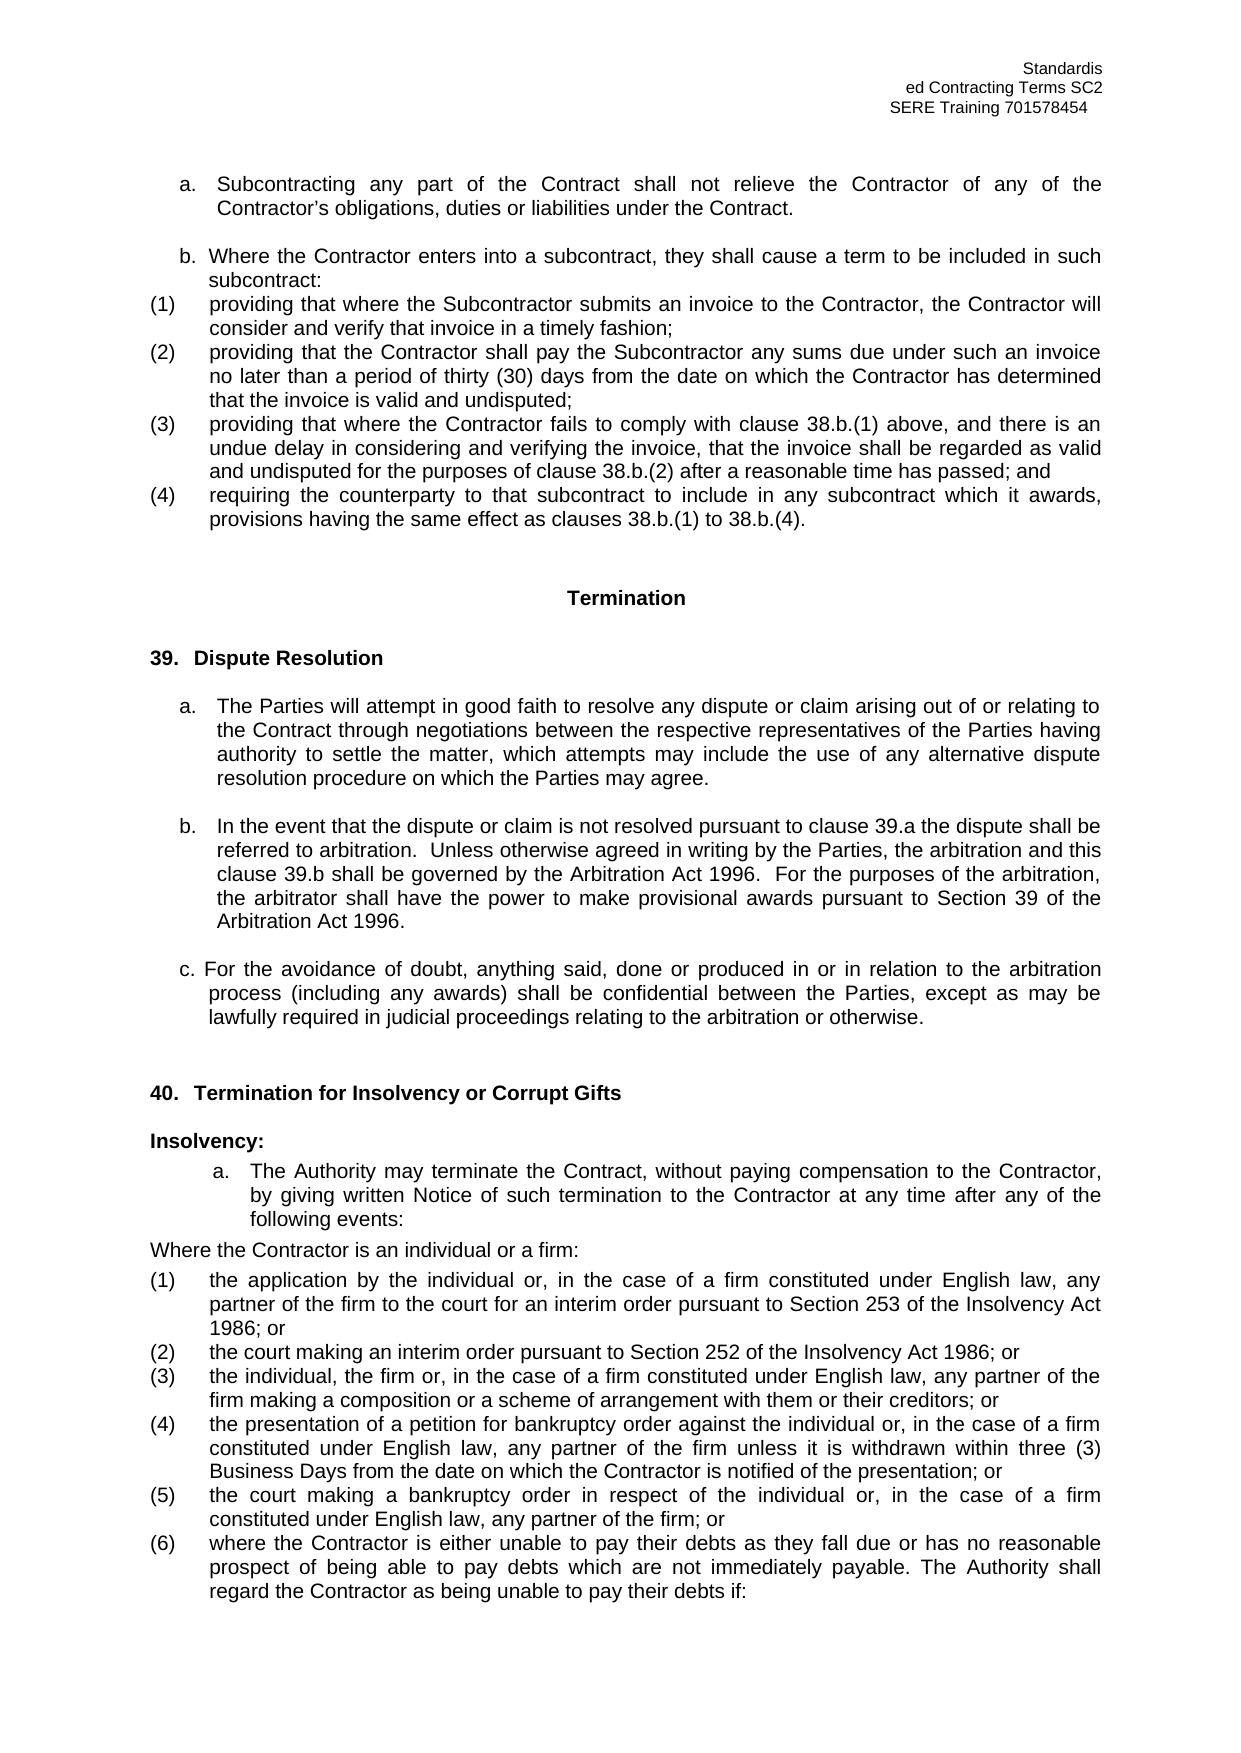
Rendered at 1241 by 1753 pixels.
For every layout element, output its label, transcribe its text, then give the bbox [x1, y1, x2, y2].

text b. Where the Contractor enters into a subcontract, they shall cause a term to be included in such subcontract: [179, 244, 1103, 292]
text (5) the court making a bankruptcy order in respect of the individual or, in the case of a firm constituted under English law, any partner of the firm; or [150, 1483, 1103, 1531]
list Subcontracting any part of the Contract shall not relieve the Contractor of any of the Contractor’s obligations, duties or liabilities under the Contract. [179, 172, 1103, 220]
text 40. Termination for Insolvency or Corrupt Gifts [150, 1081, 1103, 1105]
text (3) the individual, the firm or, in the case of a firm constituted under English law, any partner of the firm making a composition or a scheme of arrangement with them or their creditors; or [150, 1363, 1103, 1411]
text (2) providing that the Contractor shall pay the Subcontractor any sums due under such an invoice no later than a period of thirty (30) days from the date on which the Contractor has determined that the invoice is valid and undisputed; [150, 339, 1103, 411]
text (3) providing that where the Contractor fails to comply with clause 38.b.(1) above, and there is an undue delay in considering and verifying the invoice, that the invoice shall be regarded as valid and undisputed for the purposes of clause 38.b.(2) after a reasonable time has passed; and [150, 411, 1103, 483]
list The Authority may terminate the Contract, without paying compensation to the Contractor, by giving written Notice of such termination to the Contractor at any time after any of the following events: [212, 1159, 1103, 1231]
text (4) the presentation of a petition for bankruptcy order against the individual or, in the case of a firm constituted under English law, any partner of the firm unless it is withdrawn within three (3) Business Days from the date on which the Contractor is notified of the presentation; or [150, 1411, 1103, 1483]
text (2) the court making an interim order pursuant to Section 252 of the Insolvency Act 1986; or [150, 1339, 1103, 1363]
text Insolvency: [150, 1129, 1103, 1153]
text c. For the avoidance of doubt, anything said, done or produced in or in relation to the arbitration process (including any awards) shall be confidential between the Parties, except as may be lawfully required in judicial proceedings relating to the arbitration or otherwise. [179, 957, 1103, 1029]
text Where the Contractor is an individual or a firm: [150, 1237, 1103, 1261]
list The Parties will attempt in good faith to resolve any dispute or claim arising out of or relating to the Contract through negotiations between the respective representatives of the Parties having authority to settle the matter, which attempts may include the use of any alternative dispute resolution procedure on which the Parties may agree. [179, 694, 1103, 789]
text (1) providing that where the Subcontractor submits an invoice to the Contractor, the Contractor will consider and verify that invoice in a timely fashion; [150, 292, 1103, 339]
list In the event that the dispute or claim is not resolved pursuant to clause 39.a the dispute shall be referred to arbitration. Unless otherwise agreed in writing by the Parties, the arbitration and this clause 39.b shall be governed by the Arbitration Act 1996. For the purposes of the arbitration, the arbitrator shall have the power to make provisional awards pursuant to Section 39 of the Arbitration Act 1996. [179, 813, 1103, 933]
text (1) the application by the individual or, in the case of a firm constituted under English law, any partner of the firm to the court for an interim order pursuant to Section 253 of the Insolvency Act 1986; or [150, 1268, 1103, 1339]
text 39. Dispute Resolution [150, 646, 1103, 670]
text (6) where the Contractor is either unable to pay their debts as they fall due or has no reasonable prospect of being able to pay debts which are not immediately payable. The Authority shall regard the Contractor as being unable to pay their debts if: [150, 1531, 1103, 1603]
text (4) requiring the counterparty to that subcontract to include in any subcontract which it awards, provisions having the same effect as clauses 38.b.(1) to 38.b.(4). [150, 483, 1103, 531]
text Termination [150, 585, 1103, 609]
